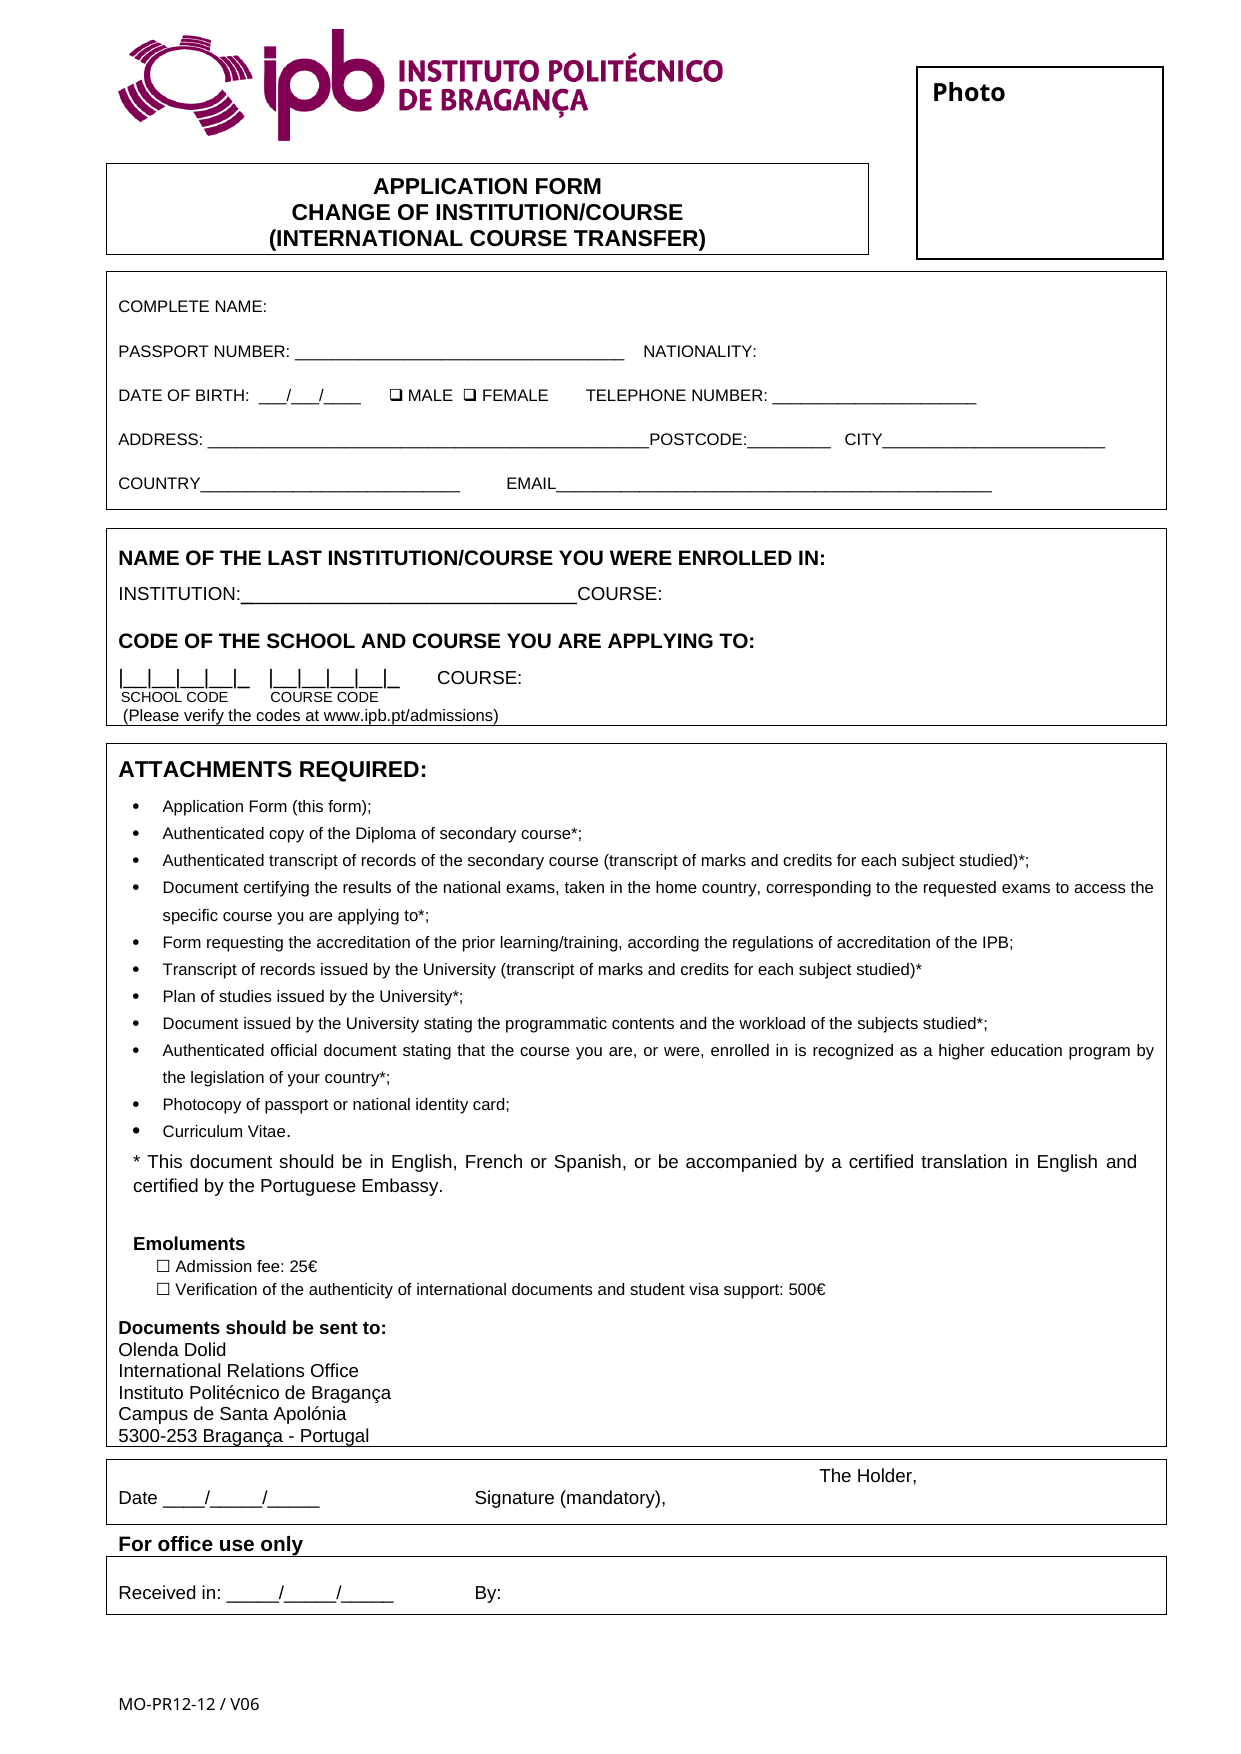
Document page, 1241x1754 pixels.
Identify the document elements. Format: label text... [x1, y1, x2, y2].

table_header Received in: _____/_____/_____ By: [107, 1557, 1166, 1614]
table_header COMPLETE NAME: PASSPORT NUMBER: NATIONALITY: DATE OF BIRTH: ___/___/____ MALE FEMALE TELEPHONE NUMBER: ______________________ ADDRESS: POSTCODE:_________ CITY________________________ COUNTRY____________________________ EMAIL_______________________________________________ [107, 272, 1166, 509]
table_header NAME OF THE LAST INSTITUTION/COURSE YOU WERE ENROLLED IN: INSTITUTION: _____________________________COURSE: CODE OF THE SCHOOL AND COURSE YOU ARE APPLYING TO: |__|__|__|__| |__|__|__|__| COURSE: SCHOOL CODE COURSE CODE (Please verify the codes at www.ipb.pt/admissions) [107, 529, 1166, 725]
picture [118, 29, 723, 141]
text For office use only [118, 1532, 1122, 1556]
table_header The Holder, Date ____/_____/_____ Signature (mandatory), [107, 1460, 1166, 1524]
table_header APPLICATION FORM CHANGE OF INSTITUTION/COURSE (INTERNATIONAL COURSE TRANSFER) [107, 164, 868, 253]
table_header ATTACHMENTS REQUIRED: Application Form (this form); Authenticated copy of the Diploma of secondary course*; Authenticated transcript of records of the secondary course (transcript of marks and credits for each subject studied)*; Document certifying the results of the national exams, taken in the home country, corresponding to the requested exams to access the specific course you are applying to*; Form requesting the accreditation of the prior learning/training, according the regulations of accreditation of the IPB; Transcript of records issued by the University (transcript of marks and credits for each subject studied)* Plan of studies issued by the University*; Document issued by the University stating the programmatic contents and the workload of the subjects studied*; Authenticated official document stating that the course you are, or were, enrolled in is recognized as a higher education program by the legislation of your country*; Photocopy of passport or national identity card; Curriculum Vitae. * This document should be in English, French or Spanish, or be accompanied by a certified translation in English and certified by the Portuguese Embassy. Emoluments ☐ Admission fee: 25€ ☐ Verification of the authenticity of international documents and student visa support: 500€ Documents should be sent to: Olenda Dolid International Relations Office Instituto Politécnico de Bragança Campus de Santa Apolónia 5300-253 Bragança - Portugal [107, 744, 1166, 1446]
